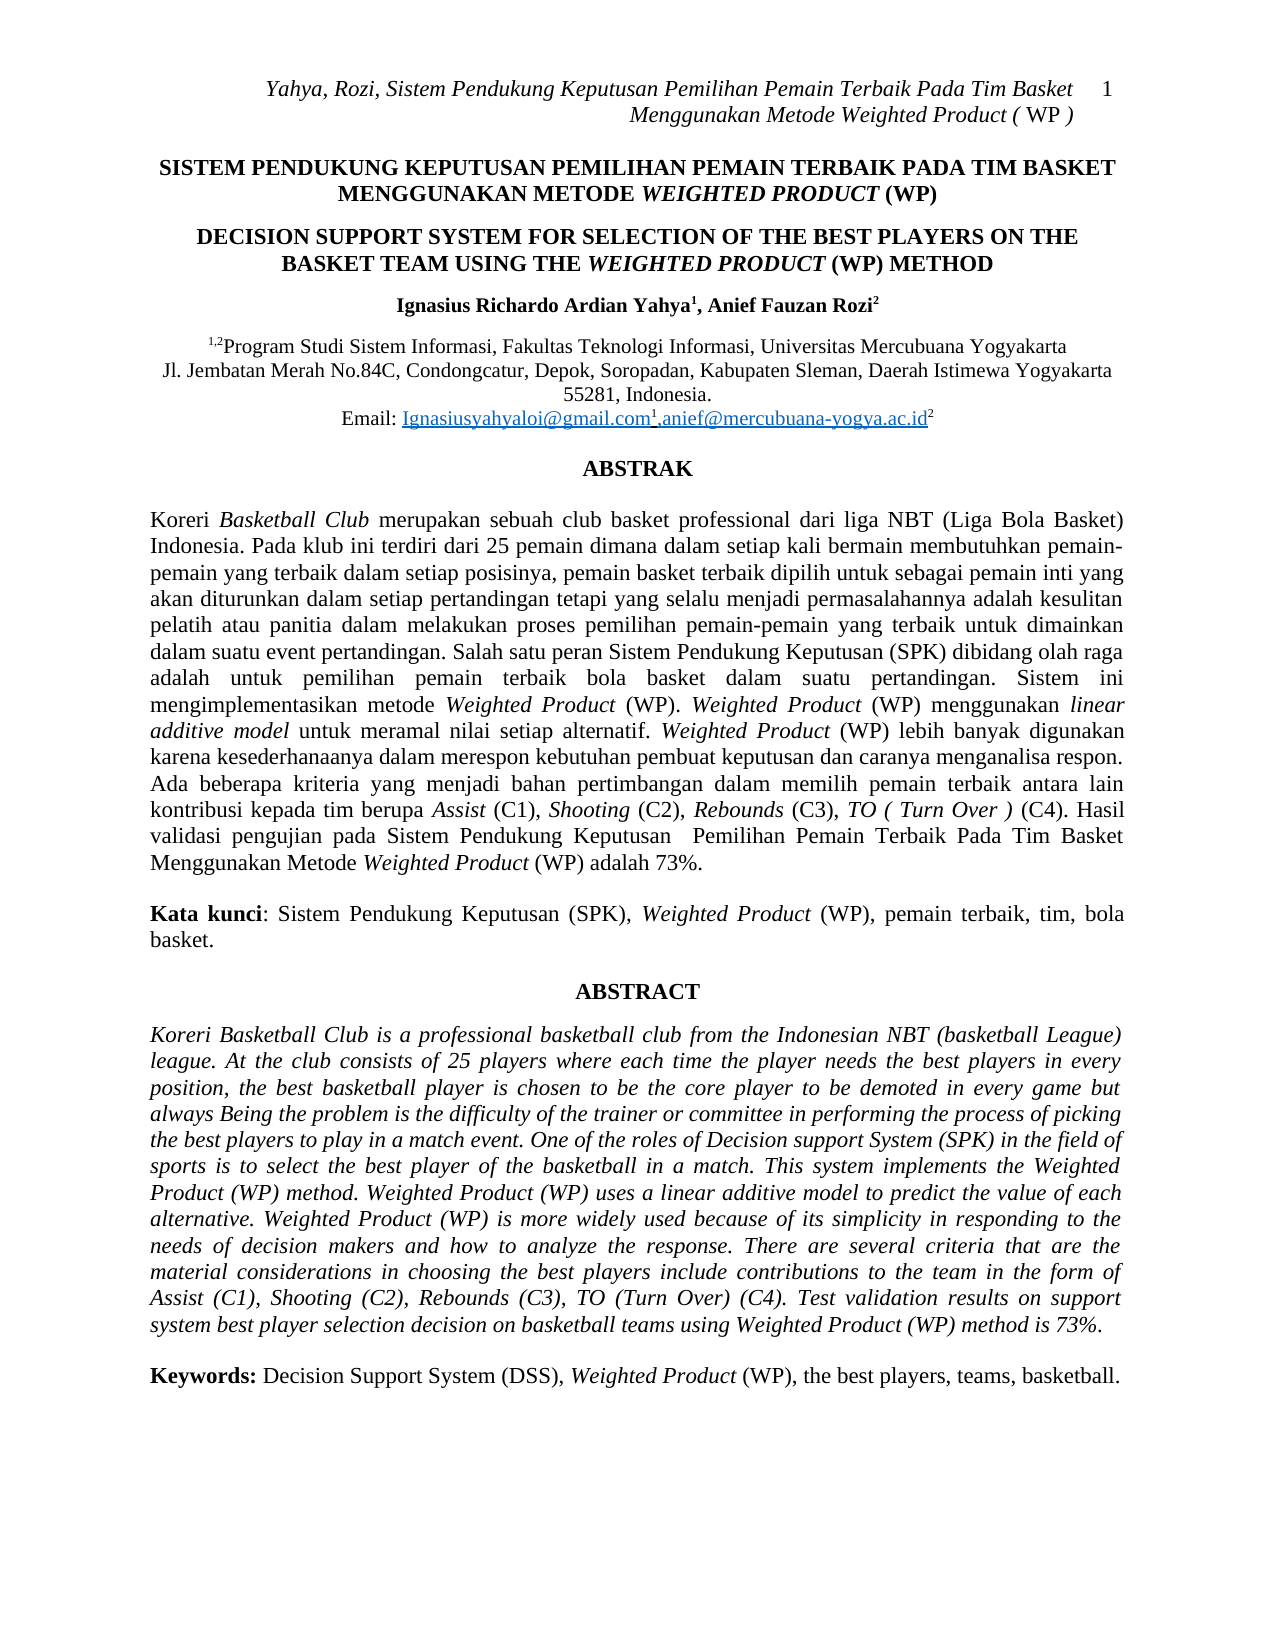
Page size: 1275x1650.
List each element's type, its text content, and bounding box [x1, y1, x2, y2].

text Koreri Basketball Club is a professional basketball club from the Indonesian NBT (basketball League) league. At the club consists of 25 players where each time the player needs the best players in every position, the best basketball player is chosen to be the core player to be demoted in every game but always Being the problem is the difficulty of the trainer or committee in performing the process of picking the best players to play in a match event. One of the roles of Decision support System (SPK) in the field of sports is to select the best player of the basketball in a match. This system implements the Weighted Product (WP) method. Weighted Product (WP) uses a linear additive model to predict the value of each alternative. Weighted Product (WP) is more widely used because of its simplicity in responding to the needs of decision makers and how to analyze the response. There are several criteria that are the material considerations in choosing the best players include contributions to the team in the form of Assist (C1), Shooting (C2), Rebounds (C3), TO (Turn Over) (C4). Test validation results on support system best player selection decision on basketball teams using Weighted Product (WP) method is 73%. [150, 1021, 1125, 1337]
text Keywords: Decision Support System (DSS), Weighted Product (WP), the best players, teams, basketball. [150, 1362, 1125, 1388]
text DECISION SUPPORT SYSTEM FOR SELECTION OF THE BEST PLAYERS ON THE BASKET TEAM USING THE WEIGHTED PRODUCT (WP) METHOD [150, 223, 1125, 276]
text Koreri Basketball Club merupakan sebuah club basket professional dari liga NBT (Liga Bola Basket) Indonesia. Pada klub ini terdiri dari 25 pemain dimana dalam setiap kali bermain membutuhkan pemain-pemain yang terbaik dalam setiap posisinya, pemain basket terbaik dipilih untuk sebagai pemain inti yang akan diturunkan dalam setiap pertandingan tetapi yang selalu menjadi permasalahannya adalah kesulitan pelatih atau panitia dalam melakukan proses pemilihan pemain-pemain yang terbaik untuk dimainkan dalam suatu event pertandingan. Salah satu peran Sistem Pendukung Keputusan (SPK) dibidang olah raga adalah untuk pemilihan pemain terbaik bola basket dalam suatu pertandingan. Sistem ini mengimplementasikan metode Weighted Product (WP). Weighted Product (WP) menggunakan linear additive model untuk meramal nilai setiap alternatif. Weighted Product (WP) lebih banyak digunakan karena kesederhanaanya dalam merespon kebutuhan pembuat keputusan dan caranya menganalisa respon. Ada beberapa kriteria yang menjadi bahan pertimbangan dalam memilih pemain terbaik antara lain kontribusi kepada tim berupa Assist (C1), Shooting (C2), Rebounds (C3), TO ( Turn Over ) (C4). Hasil validasi pengujian pada Sistem Pendukung Keputusan Pemilihan Pemain Terbaik Pada Tim Basket Menggunakan Metode Weighted Product (WP) adalah 73%. [150, 506, 1125, 875]
text Ignasius Richardo Ardian Yahya1, Anief Fauzan Rozi2 [150, 293, 1125, 317]
text 1,2Program Studi Sistem Informasi, Fakultas Teknologi Informasi, Universitas Mercubuana Yogyakarta [150, 333, 1125, 358]
text SISTEM PENDUKUNG KEPUTUSAN PEMILIHAN PEMAIN TERBAIK PADA TIM BASKET MENGGUNAKAN METODE WEIGHTED PRODUCT (WP) [150, 154, 1125, 207]
text ABSTRACT [150, 978, 1125, 1004]
text Email: Ignasiusyahyaloi@gmail.com1,anief@mercubuana-yogya.ac.id2 [150, 406, 1125, 430]
text ABSTRAK [150, 455, 1125, 481]
text Kata kunci: Sistem Pendukung Keputusan (SPK), Weighted Product (WP), pemain terbaik, tim, bola basket. [150, 900, 1125, 953]
text Jl. Jembatan Merah No.84C, Condongcatur, Depok, Soropadan, Kabupaten Sleman, Daerah Istimewa Yogyakarta 55281, Indonesia. [150, 358, 1125, 406]
